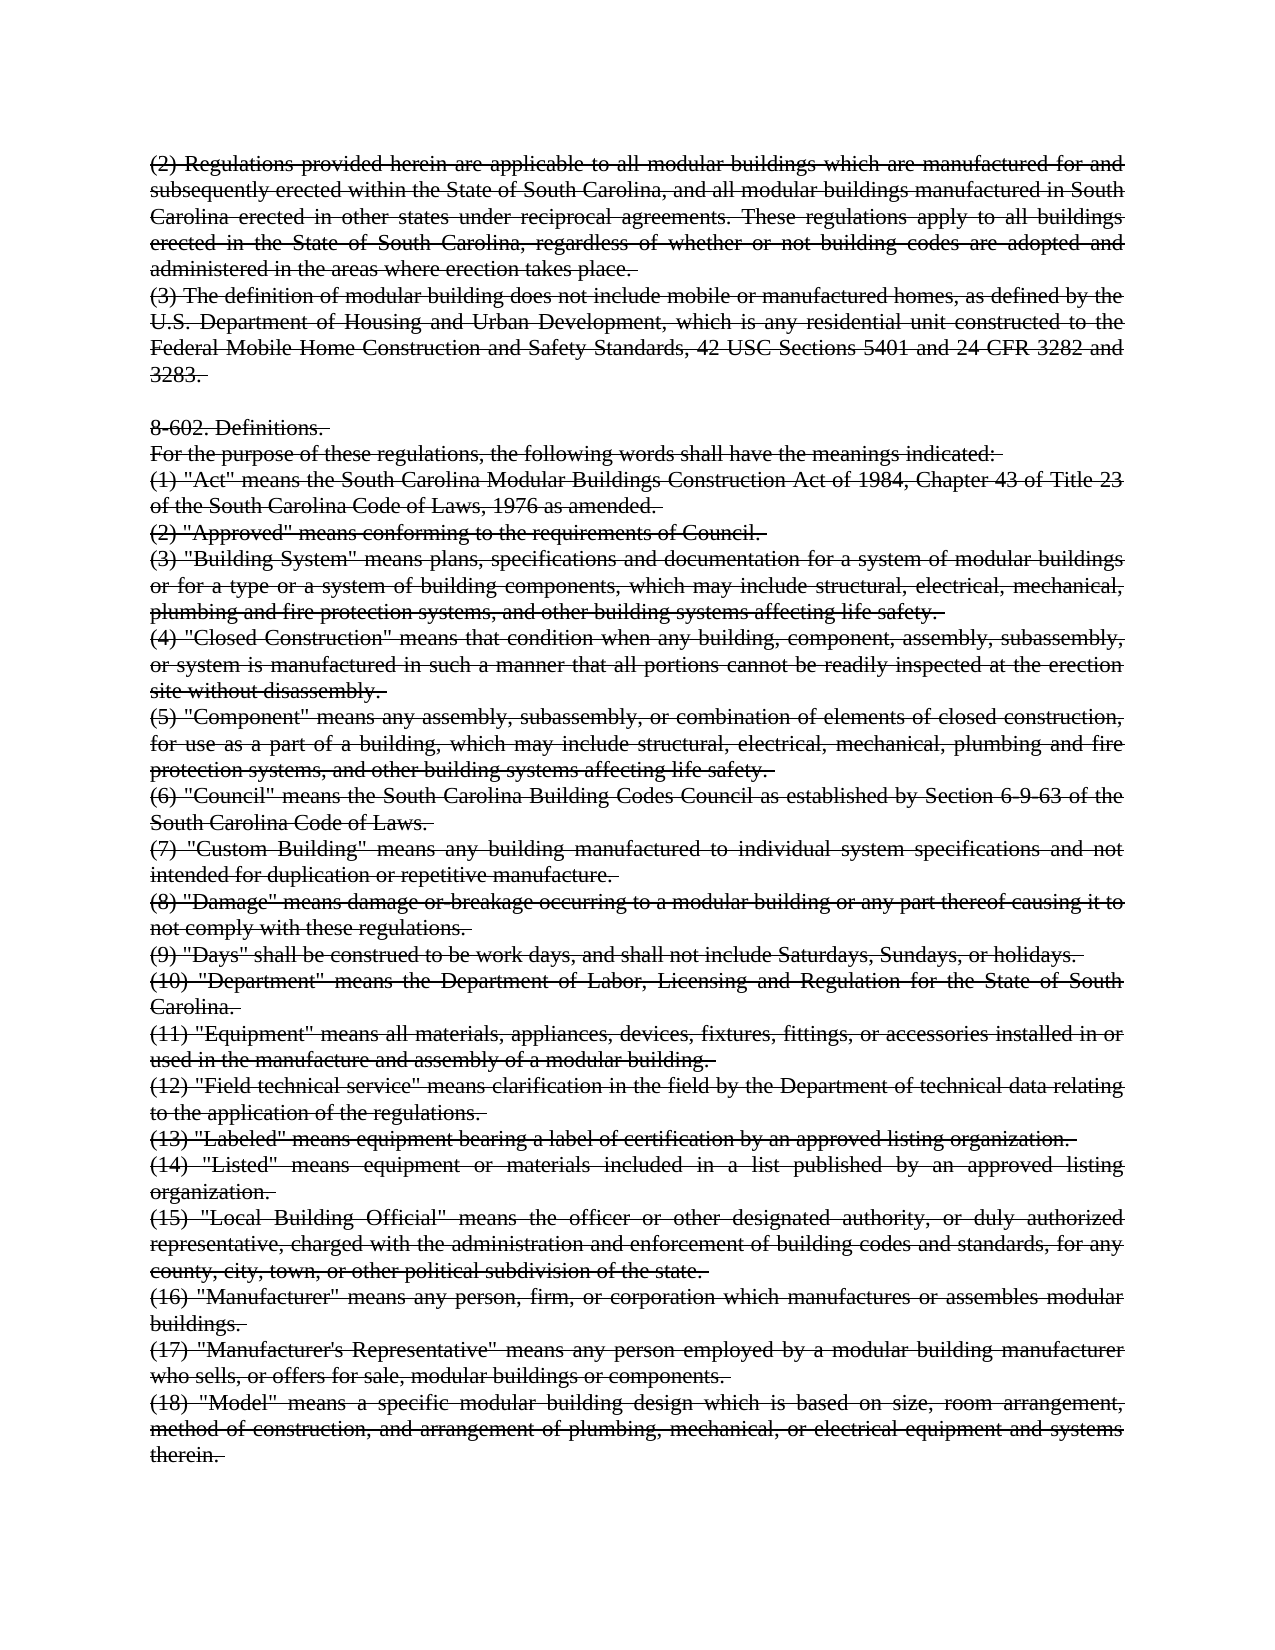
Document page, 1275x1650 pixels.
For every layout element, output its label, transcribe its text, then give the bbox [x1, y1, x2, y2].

text (5) "Component" means any assembly, subassembly, or combination of elements of closed construction, for use as a part of a building, which may include structural, electrical, mechanical, plumbing and fire protection systems, and other building systems affecting life safety. [150, 745, 1125, 782]
text (3) The definition of modular building does not include mobile or manufactured homes, as defined by the U.S. Department of Housing and Urban Development, which is any residential unit constructed to the Federal Mobile Home Construction and Safety Standards, 42 USC Sections 5401 and 24 CFR 3282 and 3283. [150, 324, 1125, 387]
text (16) "Manufacturer" means any person, firm, or corporation which manufactures or assembles modular buildings. [150, 1283, 1125, 1336]
text (3) The definition of modular building does not include mobile or manufactured homes, as defined by the U.S. Department of Housing and Urban Development, which is any residential unit constructed to the Federal Mobile Home Construction and Safety Standards, 42 USC Sections 5401 and 24 CFR 3282 and 3283. [150, 282, 1125, 323]
text (17) "Manufacturer's Representative" means any person employed by a modular building manufacturer who sells, or offers for sale, modular buildings or components. [150, 1336, 1125, 1350]
text (18) "Model" means a specific modular building design which is based on size, room arrangement, method of construction, and arrangement of plumbing, mechanical, or electrical equipment and systems therein. [150, 1389, 1125, 1403]
text (12) "Field technical service" means clarification in the field by the Department of technical data relating to the application of the regulations. [150, 1072, 1125, 1087]
text (12) "Field technical service" means clarification in the field by the Department of technical data relating to the application of the regulations. [150, 1088, 1125, 1125]
text (4) "Closed Construction" means that condition when any building, component, assembly, subassembly, or system is manufactured in such a manner that all portions cannot be readily inspected at the erection site without disassembly. [150, 640, 1125, 703]
text For the purpose of these regulations, the following words shall have the meanings indicated: [150, 440, 1125, 466]
text (10) "Department" means the Department of Labor, Licensing and Regulation for the State of South Carolina. [150, 967, 1125, 1020]
text (8) "Damage" means damage or-breakage occurring to a modular building or any part thereof causing it to not comply with these regulations. [150, 888, 1125, 902]
text (5) "Component" means any assembly, subassembly, or combination of elements of closed construction, for use as a part of a building, which may include structural, electrical, mechanical, plumbing and fire protection systems, and other building systems affecting life safety. [150, 703, 1125, 744]
text (7) "Custom Building" means any building manufactured to individual system specifications and not intended for duplication or repetitive manufacture. [150, 835, 1125, 888]
text (1) "Act" means the South Carolina Modular Buildings Construction Act of 1984, Chapter 43 of Title 23 of the South Carolina Code of Laws, 1976 as amended. [150, 466, 1125, 519]
text (2) "Approved" means conforming to the requirements of Council. [150, 519, 1125, 545]
text (11) "Equipment" means all materials, appliances, devices, fixtures, fittings, or accessories installed in or used in the manufacture and assembly of a modular building. [150, 1020, 1125, 1072]
text (14) "Listed" means equipment or materials included in a list published by an approved listing organization. [150, 1167, 1125, 1204]
text (14) "Listed" means equipment or materials included in a list published by an approved listing organization. [150, 1151, 1125, 1166]
text (6) "Council" means the South Carolina Building Codes Council as established by Section 6-9-63 of the South Carolina Code of Laws. [150, 782, 1125, 835]
text (18) "Model" means a specific modular building design which is based on size, room arrangement, method of construction, and arrangement of plumbing, mechanical, or electrical equipment and systems therein. [150, 1404, 1125, 1468]
text (9) "Days" shall be construed to be work days, and shall not include Saturdays, Sundays, or holidays. [150, 941, 1125, 967]
text (3) "Building System" means plans, specifications and documentation for a system of modular buildings or for a type or a system of building components, which may include structural, electrical, mechanical, plumbing and fire protection systems, and other building systems affecting life safety. [150, 561, 1125, 624]
text (4) "Closed Construction" means that condition when any building, component, assembly, subassembly, or system is manufactured in such a manner that all portions cannot be readily inspected at the erection site without disassembly. [150, 624, 1125, 639]
text (2) Regulations provided herein are applicable to all modular buildings which are manufactured for and subsequently erected within the State of South Carolina, and all modular buildings manufactured in South Carolina erected in other states under reciprocal agreements. These regulations apply to all buildings erected in the State of South Carolina, regardless of whether or not building codes are adopted and administered in the areas where erection takes place. [150, 245, 1125, 282]
text (15) "Local Building Official" means the officer or other designated authority, or duly authorized representative, charged with the administration and enforcement of building codes and standards, for any county, city, town, or other political subdivision of the state. [150, 1220, 1125, 1283]
text (13) "Labeled" means equipment bearing a label of certification by an approved listing organization. [150, 1125, 1125, 1151]
text 8-602. Definitions. [150, 413, 1125, 440]
text (8) "Damage" means damage or-breakage occurring to a modular building or any part thereof causing it to not comply with these regulations. [150, 904, 1125, 941]
text (17) "Manufacturer's Representative" means any person employed by a modular building manufacturer who sells, or offers for sale, modular buildings or components. [150, 1351, 1125, 1389]
